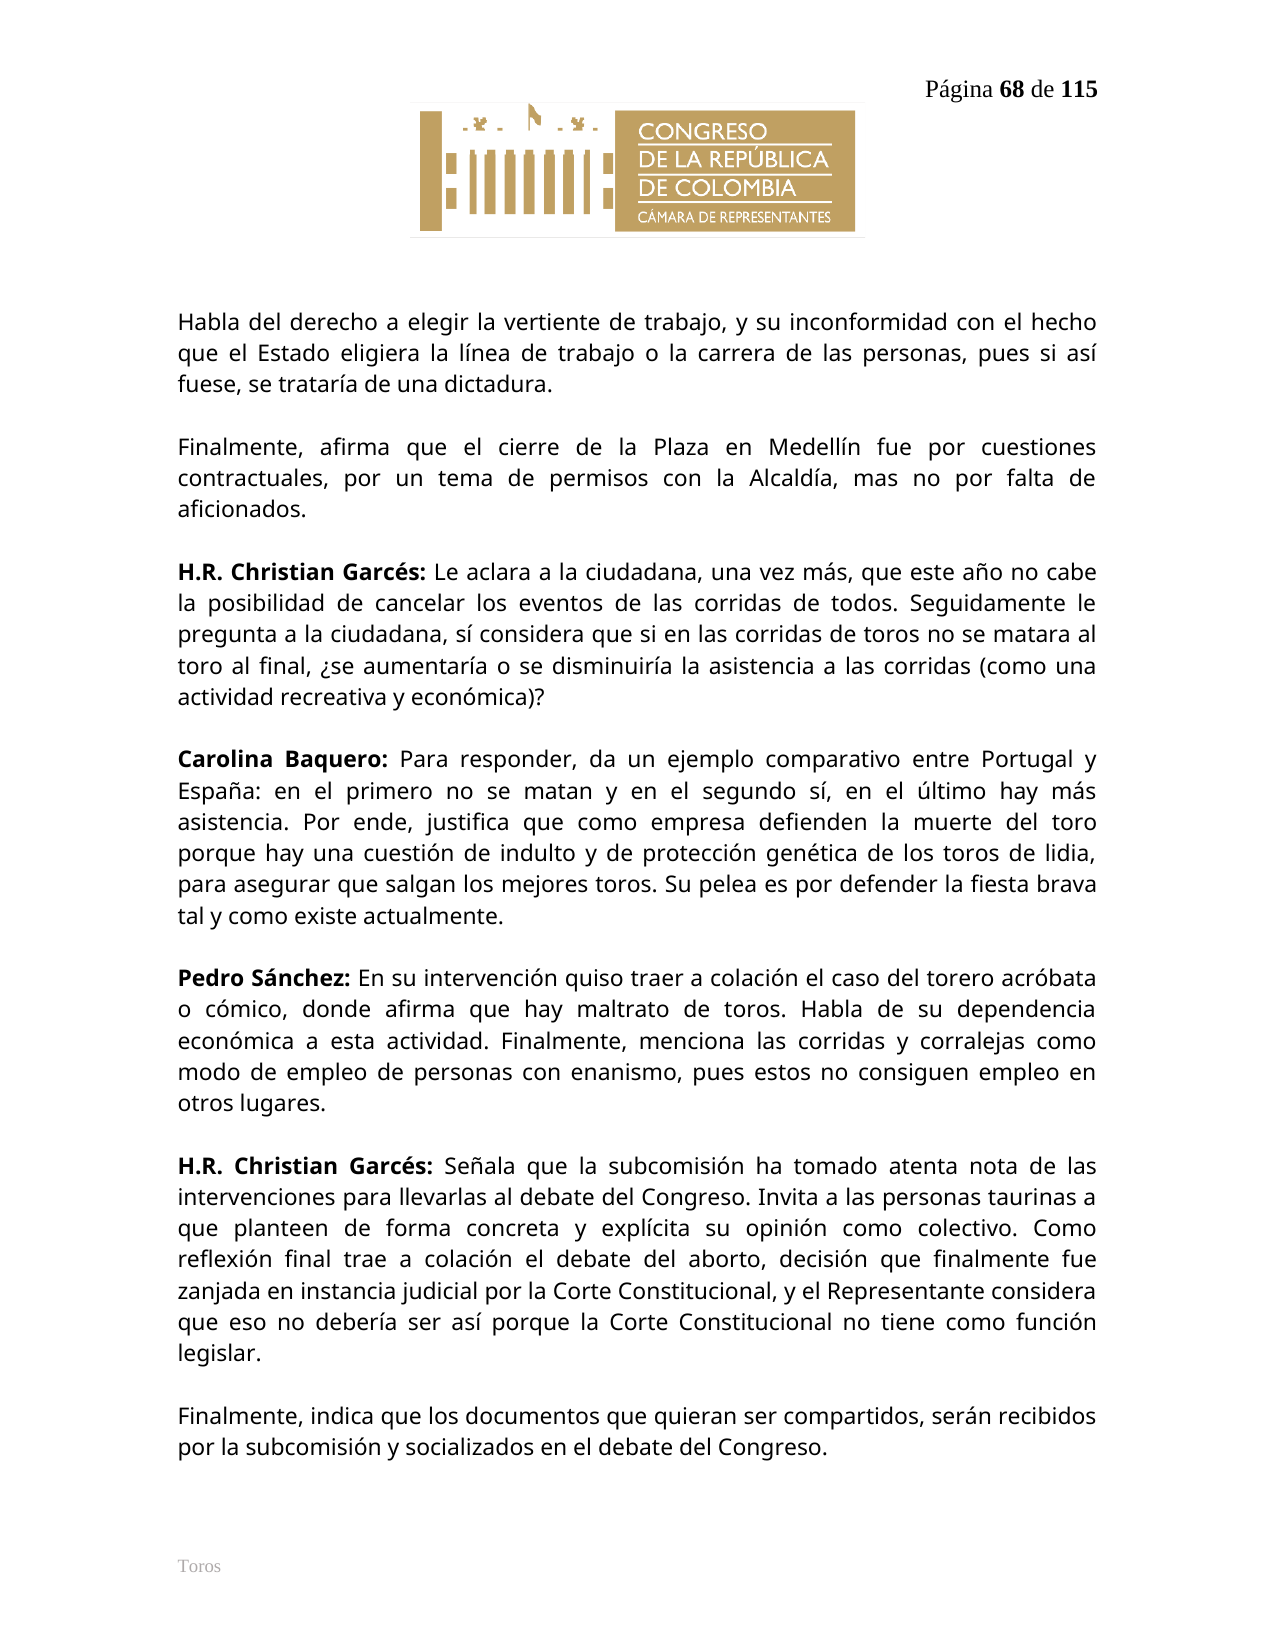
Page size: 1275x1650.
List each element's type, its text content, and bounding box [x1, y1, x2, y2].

picture [410, 102, 866, 238]
text H.R. Christian Garcés: Le aclara a la ciudadana, una vez más, que este año no cabe la posibilidad de cancelar los eventos de las corridas de todos. Seguidamente le pregunta a la ciudadana, sí considera que si en las corridas de toros no se matara al toro al final, ¿se aumentaría o se disminuiría la asistencia a las corridas (como una actividad recreativa y económica)? [177, 556, 1098, 712]
text Carolina Baquero: Para responder, da un ejemplo comparativo entre Portugal y España: en el primero no se matan y en el segundo sí, en el último hay más asistencia. Por ende, justifica que como empresa defienden la muerte del toro porque hay una cuestión de indulto y de protección genética de los toros de lidia, para asegurar que salgan los mejores toros. Su pelea es por defender la fiesta brava tal y como existe actualmente. [177, 743, 1098, 931]
text Pedro Sánchez: En su intervención quiso traer a colación el caso del torero acróbata o cómico, donde afirma que hay maltrato de toros. Habla de su dependencia económica a esta actividad. Finalmente, menciona las corridas y corralejas como modo de empleo de personas con enanismo, pues estos no consiguen empleo en otros lugares. [177, 962, 1098, 1118]
text Finalmente, indica que los documentos que quieran ser compartidos, serán recibidos por la subcomisión y socializados en el debate del Congreso. [177, 1399, 1098, 1462]
text Habla del derecho a elegir la vertiente de trabajo, y su inconformidad con el hecho que el Estado eligiera la línea de trabajo o la carrera de las personas, pues si así fuese, se trataría de una dictadura. [177, 306, 1098, 399]
text Finalmente, afirma que el cierre de la Plaza en Medellín fue por cuestiones contractuales, por un tema de permisos con la Alcaldía, mas no por falta de aficionados. [177, 431, 1098, 524]
text H.R. Christian Garcés: Señala que la subcomisión ha tomado atenta nota de las intervenciones para llevarlas al debate del Congreso. Invita a las personas taurinas a que planteen de forma concreta y explícita su opinión como colectivo. Como reflexión final trae a colación el debate del aborto, decisión que finalmente fue zanjada en instancia judicial por la Corte Constitucional, y el Representante considera que eso no debería ser así porque la Corte Constitucional no tiene como función legislar. [177, 1149, 1098, 1368]
